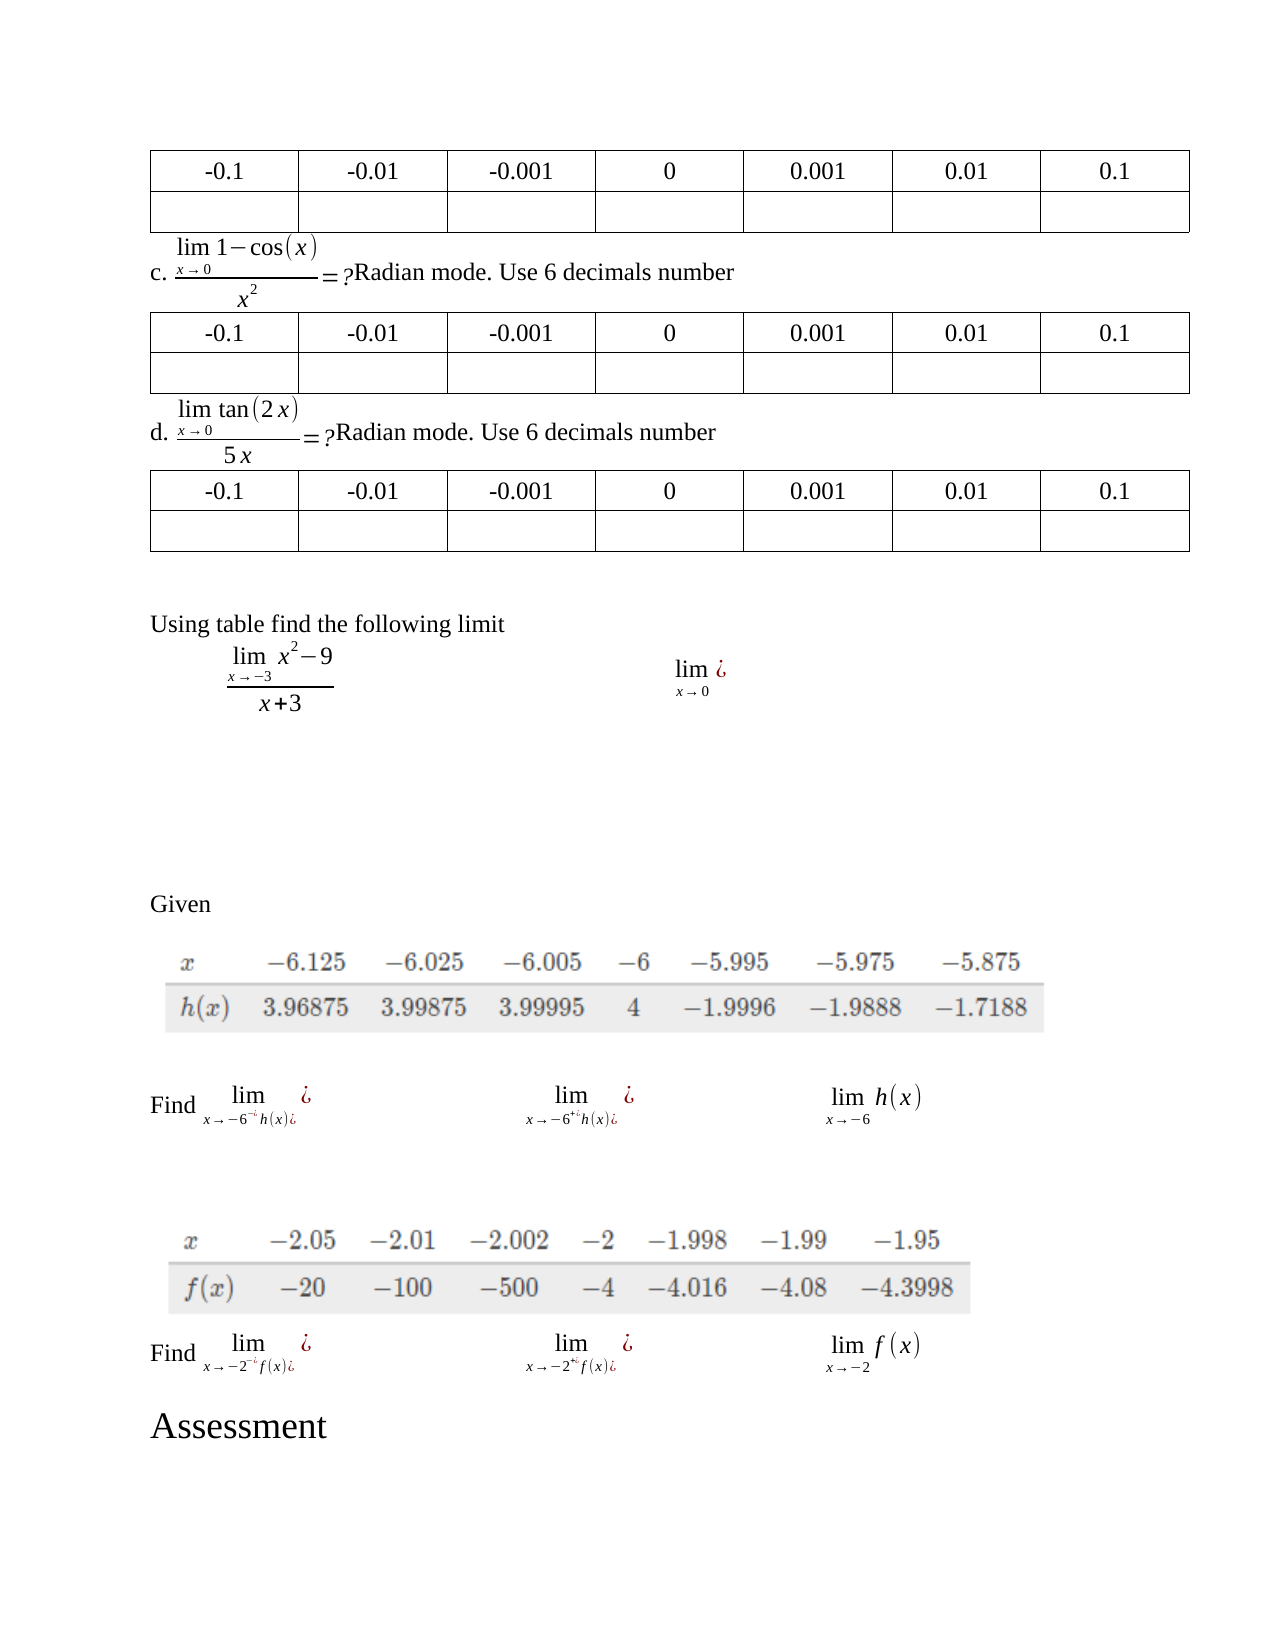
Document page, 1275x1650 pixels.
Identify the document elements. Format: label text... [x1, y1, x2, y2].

table_cell [596, 511, 743, 551]
table_cell [151, 192, 298, 231]
table_cell [744, 353, 892, 393]
table_cell [596, 192, 743, 231]
text Using table find the following limit [150, 609, 1125, 638]
table_header -0.01 [299, 151, 447, 191]
table_cell [151, 511, 298, 551]
table_cell [448, 192, 595, 231]
table_header -0.01 [299, 313, 447, 352]
table_cell [299, 353, 447, 393]
text d. Radian mode. Use 6 decimals number [150, 394, 1125, 469]
table_cell [893, 192, 1040, 231]
text Find [150, 1082, 1125, 1128]
table_cell [1041, 511, 1189, 551]
table_cell [448, 511, 595, 551]
table_header -0.001 [448, 151, 595, 191]
table_header -0.1 [151, 313, 298, 352]
table_header -0.1 [151, 151, 298, 191]
table_header 0.01 [893, 471, 1040, 510]
table_header 0.001 [744, 151, 892, 191]
table_header 0.01 [893, 151, 1040, 191]
table_header -0.1 [151, 471, 298, 510]
table_header 0 [596, 151, 743, 191]
table_cell [893, 511, 1040, 551]
text c. Radian mode. Use 6 decimals number [150, 233, 1125, 312]
table_header -0.01 [299, 471, 447, 510]
table_header -0.001 [448, 313, 595, 352]
table_header 0 [596, 471, 743, 510]
picture [150, 1214, 1005, 1330]
table_header 0 [596, 313, 743, 352]
table_cell [744, 511, 892, 551]
table_cell [596, 353, 743, 393]
text Find [150, 1329, 1125, 1375]
table_cell [299, 511, 447, 551]
table_header 0.1 [1041, 471, 1189, 510]
table_header 0.001 [744, 471, 892, 510]
table_cell [448, 353, 595, 393]
table_cell [744, 192, 892, 231]
table_cell [1041, 192, 1189, 231]
table_cell [299, 192, 447, 231]
table_cell [1041, 353, 1189, 393]
table_header -0.001 [448, 471, 595, 510]
table_header 0.1 [1041, 151, 1189, 191]
table_cell [893, 353, 1040, 393]
table_cell [151, 353, 298, 393]
table_header 0.01 [893, 313, 1040, 352]
table_header 0.1 [1041, 313, 1189, 352]
picture [150, 918, 1065, 1054]
table_header 0.001 [744, 313, 892, 352]
text Assessment [150, 1404, 1125, 1447]
